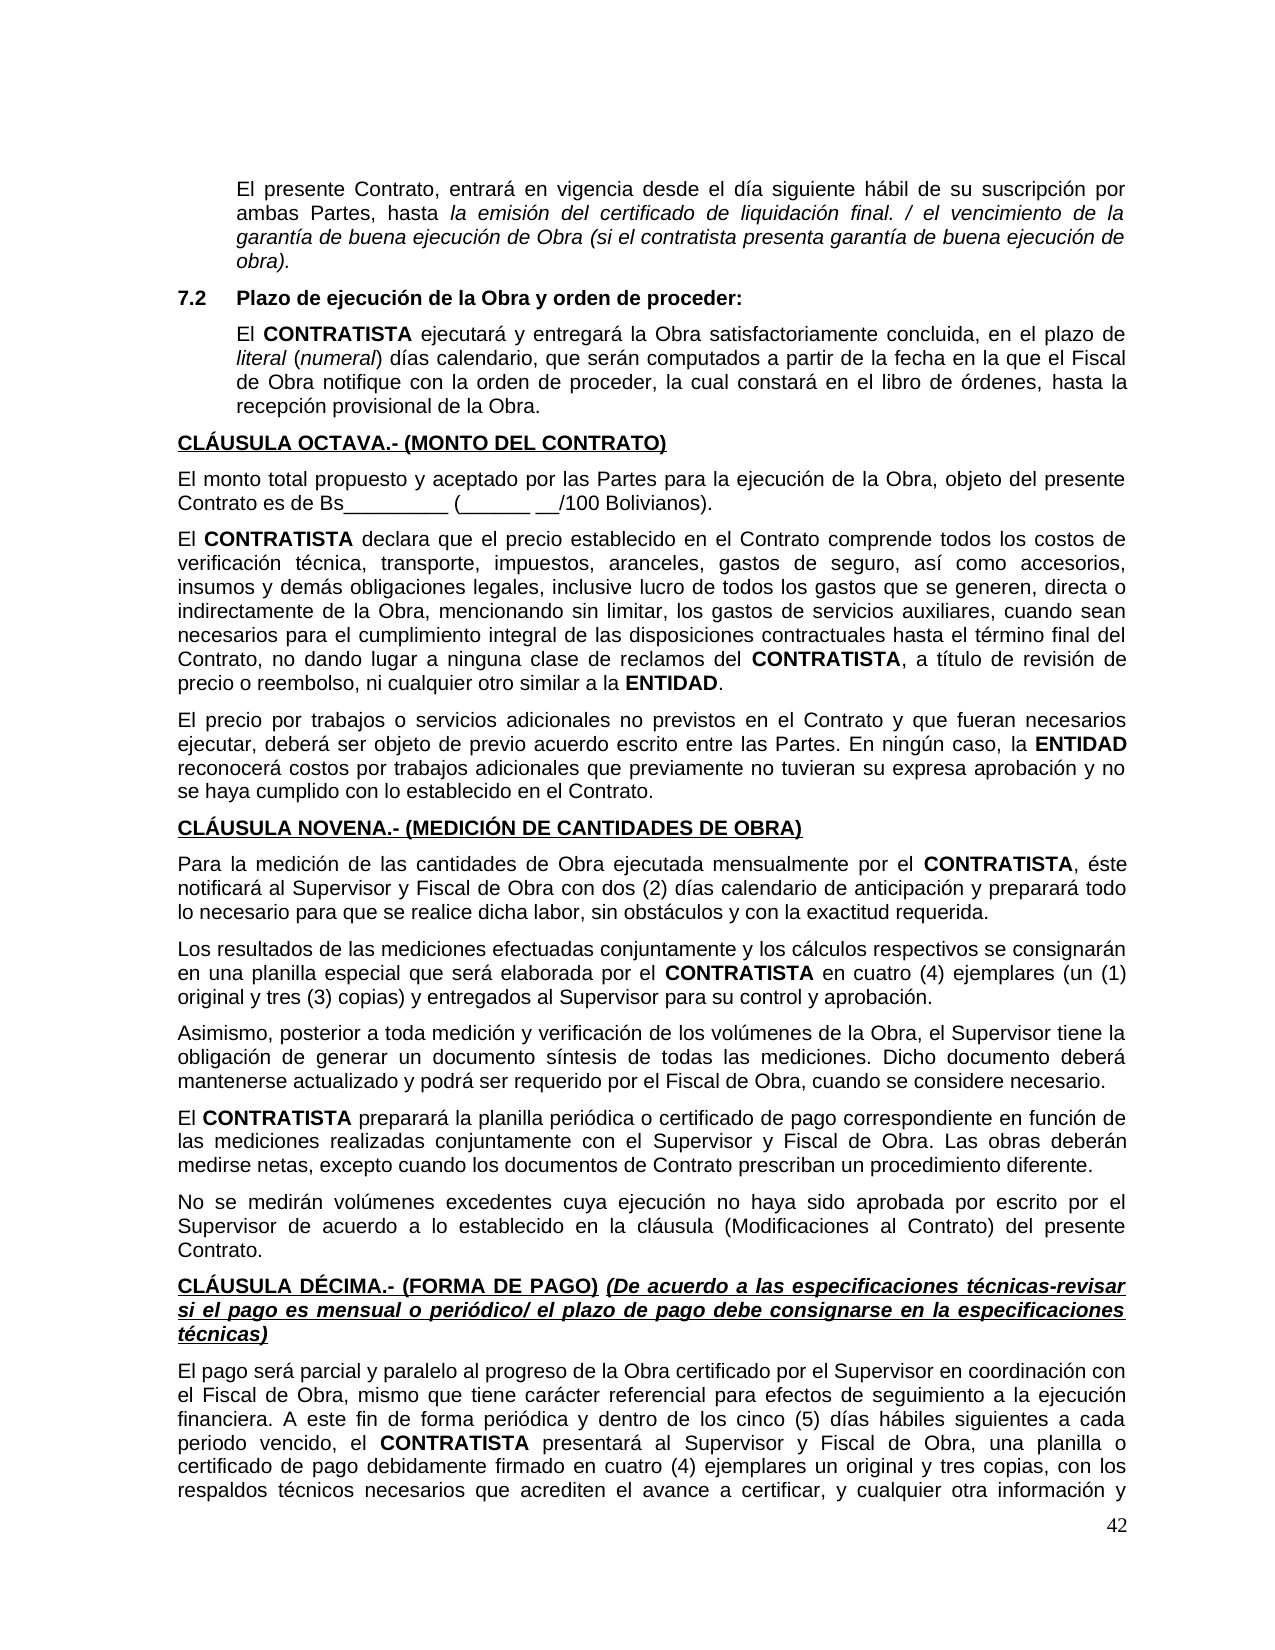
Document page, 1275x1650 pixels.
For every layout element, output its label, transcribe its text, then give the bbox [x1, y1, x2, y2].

text CLÁUSULA NOVENA.- (MEDICIÓN DE CANTIDADES DE OBRA) [177, 816, 1127, 840]
text Asimismo, posterior a toda medición y verificación de los volúmenes de la Obra, el Supervisor tiene la obligación de generar un documento síntesis de todas las mediciones. Dicho documento deberá mantenerse actualizado y podrá ser requerido por el Fiscal de Obra, cuando se considere necesario. [177, 1021, 1127, 1093]
text El CONTRATISTA declara que el precio establecido en el Contrato comprende todos los costos de verificación técnica, transporte, impuestos, aranceles, gastos de seguro, así como accesorios, insumos y demás obligaciones legales, inclusive lucro de todos los gastos que se generen, directa o indirectamente de la Obra, mencionando sin limitar, los gastos de servicios auxiliares, cuando sean necesarios para el cumplimiento integral de las disposiciones contractuales hasta el término final del Contrato, no dando lugar a ninguna clase de reclamos del CONTRATISTA, a título de revisión de precio o reembolso, ni cualquier otro similar a la ENTIDAD. [177, 527, 1127, 695]
text No se medirán volúmenes excedentes cuya ejecución no haya sido aprobada por escrito por el Supervisor de acuerdo a lo establecido en la cláusula (Modificaciones al Contrato) del presente Contrato. [177, 1190, 1127, 1262]
text El CONTRATISTA ejecutará y entregará la Obra satisfactoriamente concluida, en el plazo de literal (numeral) días calendario, que serán computados a partir de la fecha en la que el Fiscal de Obra notifique con la orden de proceder, la cual constará en el libro de órdenes, hasta la recepción provisional de la Obra. [236, 322, 1127, 418]
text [177, 1358, 1127, 1502]
list El precio por trabajos o servicios adicionales no previstos en el Contrato y que fueran necesarios ejecutar, deberá ser objeto de previo acuerdo escrito entre las Partes. En ningún caso, la ENTIDAD reconocerá costos por trabajos adicionales que previamente no tuvieran su expresa aprobación y no se haya cumplido con lo establecido en el Contrato. [177, 707, 1127, 803]
text CLÁUSULA DÉCIMA.- (FORMA DE PAGO) (De acuerdo a las especificaciones técnicas-revisar si el pago es mensual o periódico/ el plazo de pago debe consignarse en la especificaciones técnicas) [177, 1274, 1127, 1346]
text Para la medición de las cantidades de Obra ejecutada mensualmente por el CONTRATISTA, éste notificará al Supervisor y Fiscal de Obra con dos (2) días calendario de anticipación y preparará todo lo necesario para que se realice dicha labor, sin obstáculos y con la exactitud requerida. [177, 852, 1127, 924]
text Los resultados de las mediciones efectuadas conjuntamente y los cálculos respectivos se consignarán en una planilla especial que será elaborada por el CONTRATISTA en cuatro (4) ejemplares (un (1) original y tres (3) copias) y entregados al Supervisor para su control y aprobación. [177, 937, 1127, 1008]
text CLÁUSULA OCTAVA.- (MONTO DEL CONTRATO) [177, 430, 1127, 454]
text El presente Contrato, entrará en vigencia desde el día siguiente hábil de su suscripción por ambas Partes, hasta la emisión del certificado de liquidación final. / el vencimiento de la garantía de buena ejecución de Obra (si el contratista presenta garantía de buena ejecución de obra). [236, 177, 1127, 273]
text El monto total propuesto y aceptado por las Partes para la ejecución de la Obra, objeto del presente Contrato es de Bs_________ (______ __/100 Bolivianos). [177, 467, 1127, 515]
text 7.2 Plazo de ejecución de la Obra y orden de proceder: [177, 286, 1127, 309]
text El CONTRATISTA preparará la planilla periódica o certificado de pago correspondiente en función de las mediciones realizadas conjuntamente con el Supervisor y Fiscal de Obra. Las obras deberán medirse netas, excepto cuando los documentos de Contrato prescriban un procedimiento diferente. [177, 1105, 1127, 1177]
